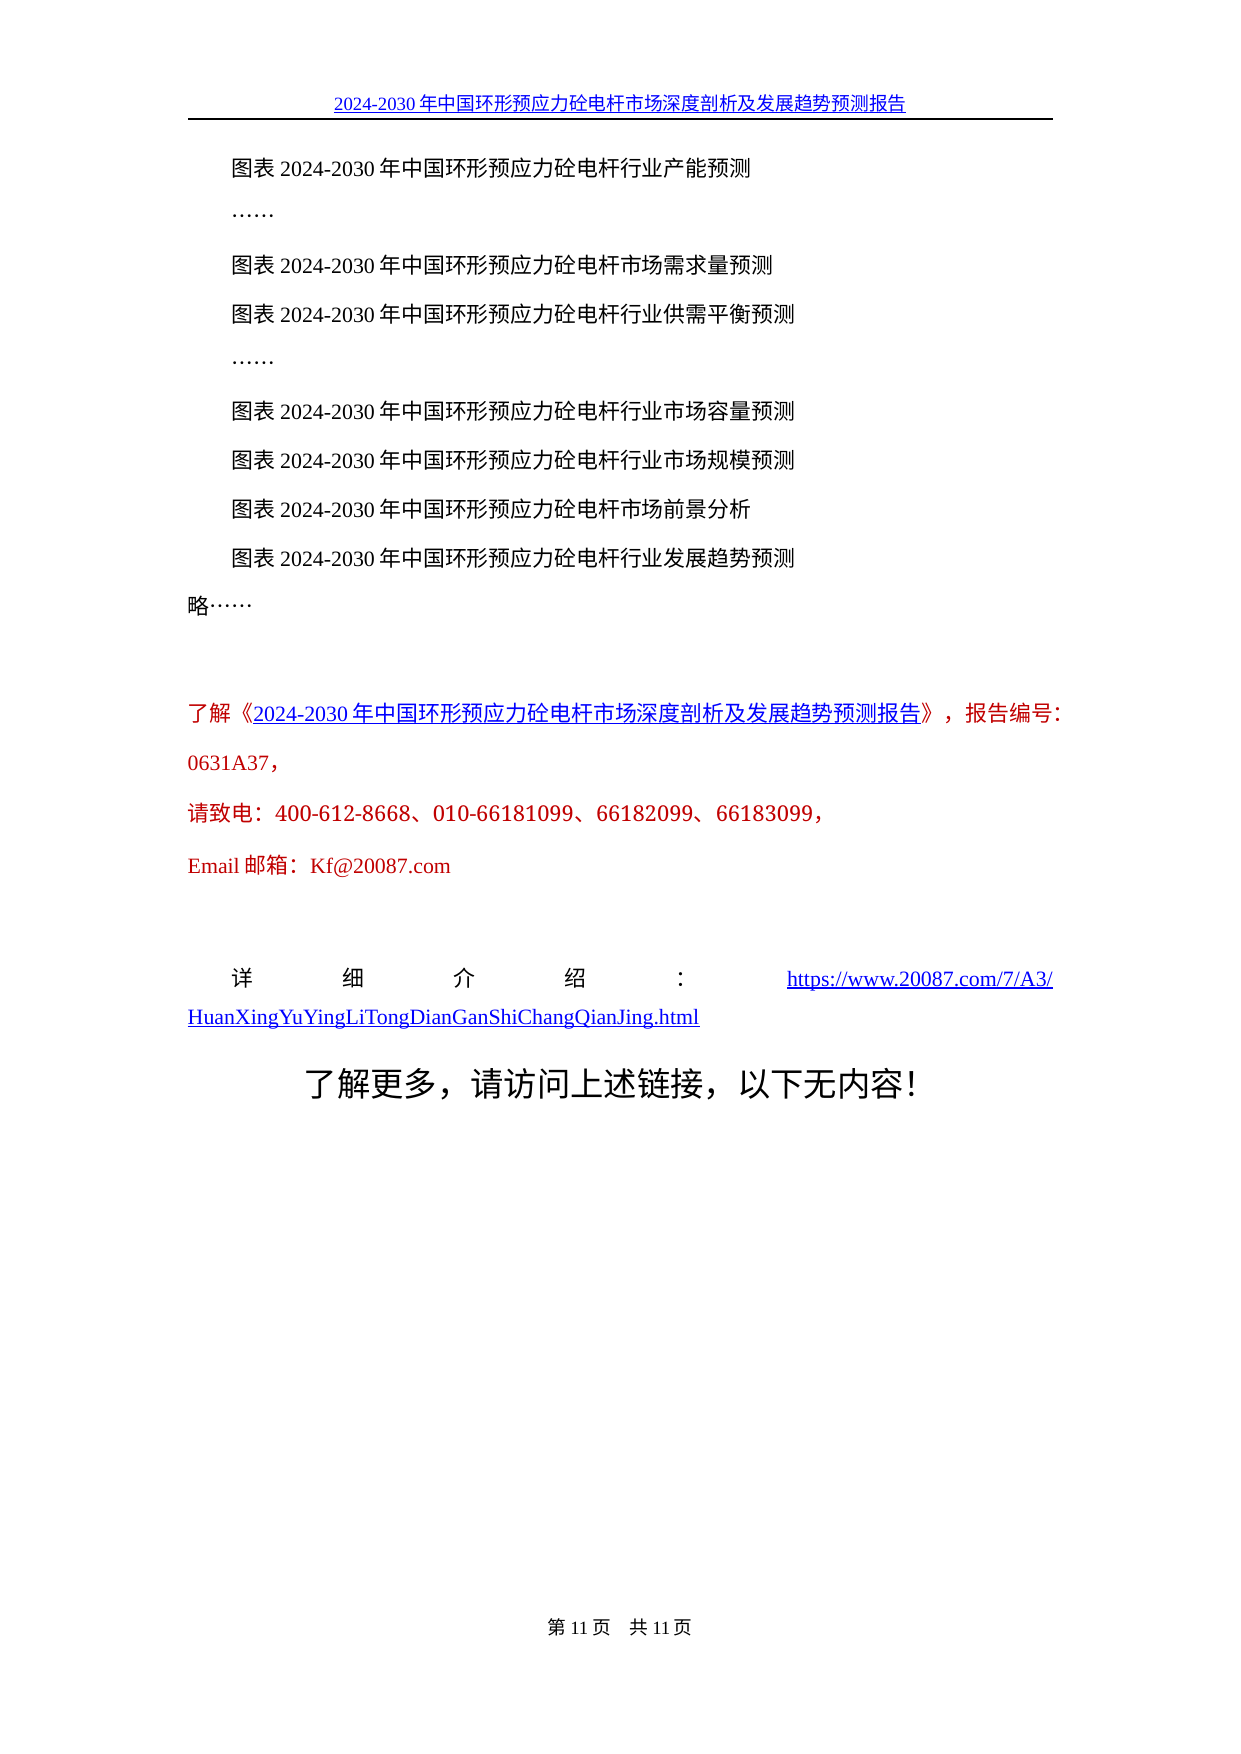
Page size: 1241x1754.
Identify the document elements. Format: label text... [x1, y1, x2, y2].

text 请致电：400-612-8668、010-66181099、66182099、66183099， [187, 796, 1053, 828]
text 详细介绍：https://www.20087.com/7/A3/HuanXingYuYingLiTongDianGanShiChangQianJing.html [187, 960, 1053, 1033]
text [187, 150, 1053, 621]
text Email邮箱：Kf@20087.com [187, 847, 1053, 880]
text 了解《2024-2030年中国环形预应力砼电杆市场深度剖析及发展趋势预测报告》，报告编号：0631A37， [187, 695, 1053, 777]
title 了解更多，请访问上述链接，以下无内容！ [187, 1049, 1053, 1114]
